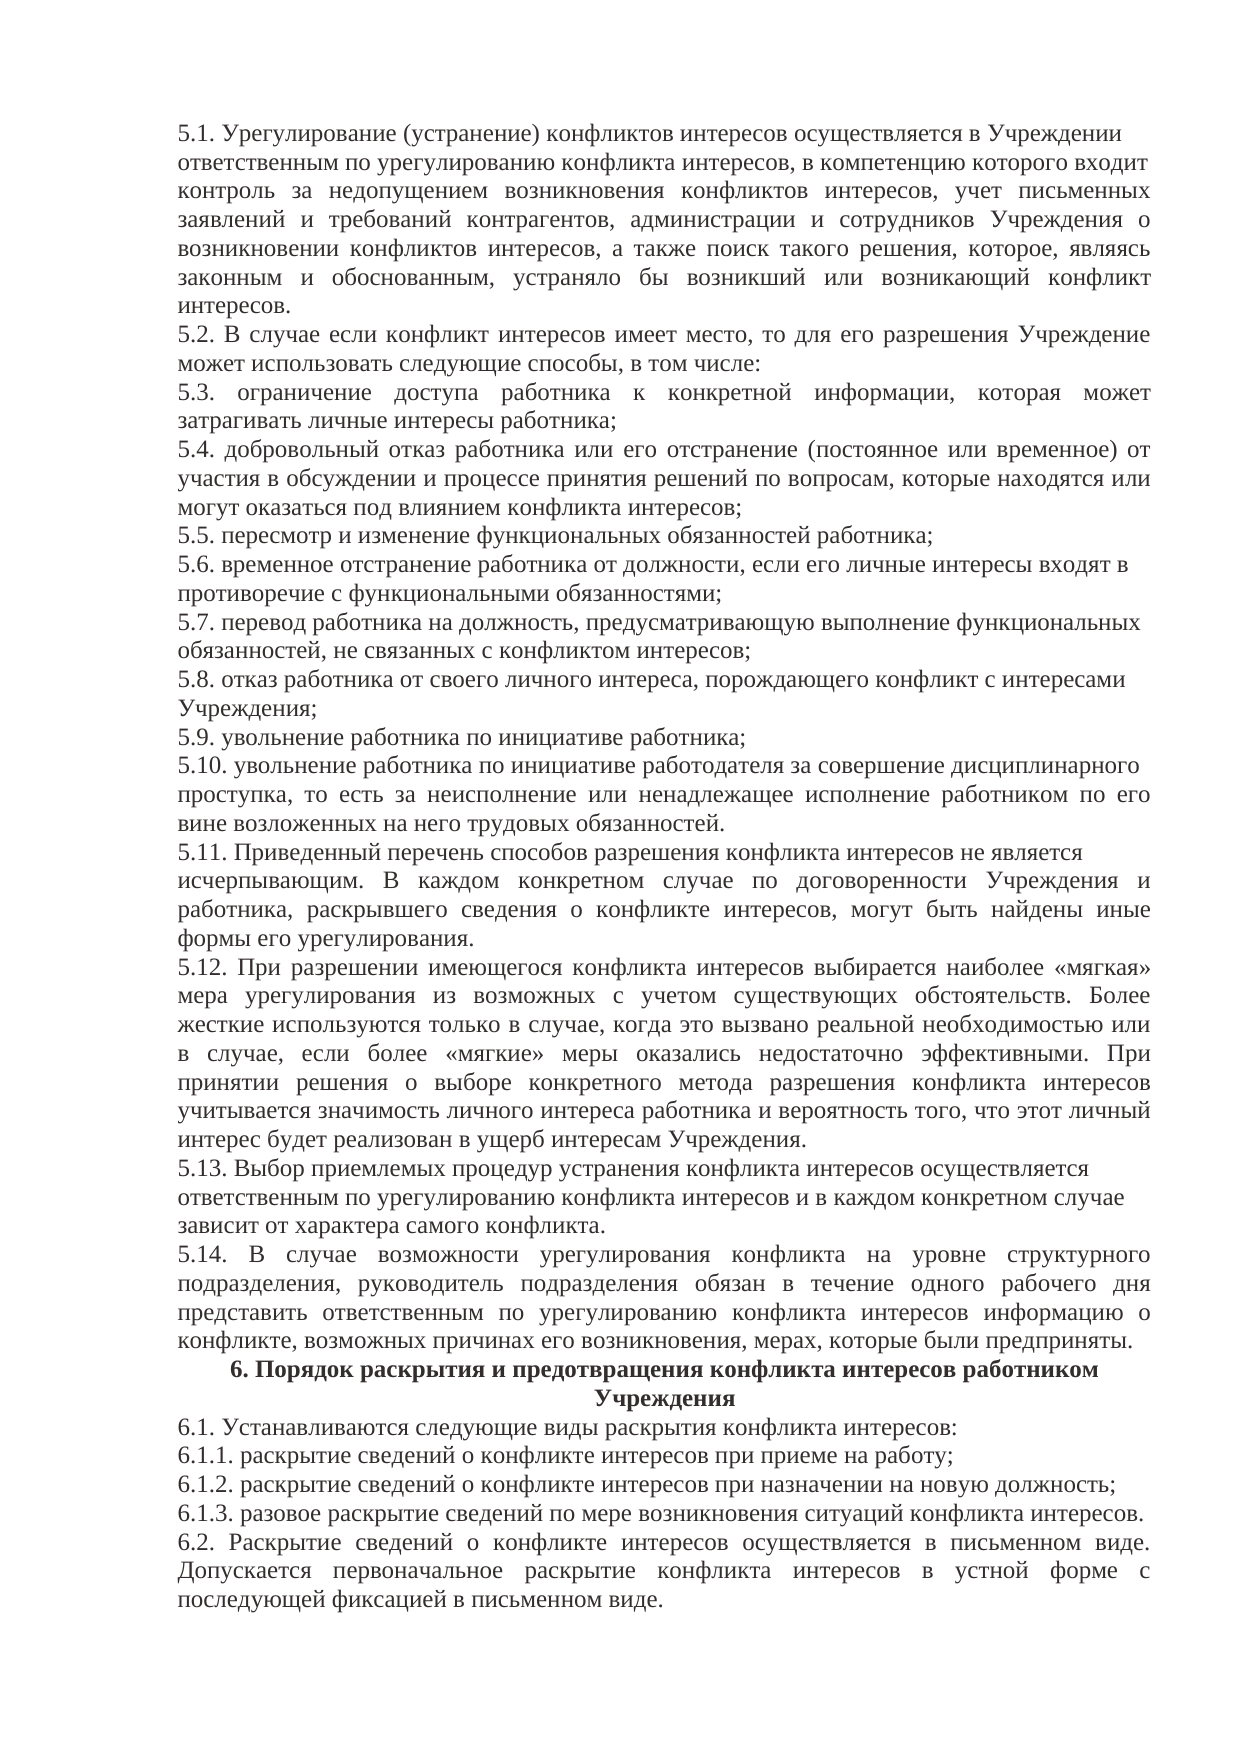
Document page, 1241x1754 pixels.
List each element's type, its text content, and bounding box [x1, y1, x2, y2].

text 5.8. отказ работника от своего личного интереса, порождающего конфликт с интересами [177, 664, 1152, 693]
text 6.1. Устанавливаются следующие виды раскрытия конфликта интересов: [177, 1412, 1152, 1441]
text ответственным по урегулированию конфликта интересов, в компетенцию которого входит [177, 147, 1152, 176]
text 6.1.2. раскрытие сведений о конфликте интересов при назначении на новую должность; [177, 1469, 1152, 1498]
text ответственным по урегулированию конфликта интересов и в каждом конкретном случае [177, 1182, 1152, 1211]
text 6.1.1. раскрытие сведений о конфликте интересов при приеме на работу; [177, 1441, 1152, 1469]
text 5.5. пересмотр и изменение функциональных обязанностей работника; [177, 521, 1152, 549]
text 5.2. В случае если конфликт интересов имеет место, то для его разрешения Учреждение может использовать следующие способы, в том числе: [177, 319, 1152, 377]
text 5.11. Приведенный перечень способов разрешения конфликта интересов не является [177, 837, 1152, 866]
text 6.1.3. разовое раскрытие сведений по мере возникновения ситуаций конфликта интересов. [177, 1498, 1152, 1527]
text контроль за недопущением возникновения конфликтов интересов, учет письменных заявлений и требований контрагентов, администрации и сотрудников Учреждения о возникновении конфликтов интересов, а также поиск такого решения, которое, являясь законным и обоснованным, устраняло бы возникший или возникающий конфликт интересов. [177, 176, 1152, 319]
text обязанностей, не связанных с конфликтом интересов; [177, 636, 1152, 664]
text 5.13. Выбор приемлемых процедур устранения конфликта интересов осуществляется [177, 1153, 1152, 1182]
text 6. Порядок раскрытия и предотвращения конфликта интересов работником Учреждения [177, 1354, 1152, 1412]
text 5.7. перевод работника на должность, предусматривающую выполнение функциональных [177, 607, 1152, 636]
text проступка, то есть за неисполнение или ненадлежащее исполнение работником по его вине возложенных на него трудовых обязанностей. [177, 779, 1152, 837]
text Учреждения; [177, 693, 1152, 722]
text 6.2. Раскрытие сведений о конфликте интересов осуществляется в письменном виде. Допускается первоначальное раскрытие конфликта интересов в устной форме с последующей фиксацией в письменном виде. [177, 1527, 1152, 1613]
text 5.9. увольнение работника по инициативе работника; [177, 722, 1152, 751]
text зависит от характера самого конфликта. [177, 1211, 1152, 1239]
text 5.1. Урегулирование (устранение) конфликтов интересов осуществляется в Учреждении [177, 118, 1152, 147]
text противоречие с функциональными обязанностями; [177, 578, 1152, 607]
text исчерпывающим. В каждом конкретном случае по договоренности Учреждения и работника, раскрывшего сведения о конфликте интересов, могут быть найдены иные формы его урегулирования. [177, 866, 1152, 952]
text 5.14. В случае возможности урегулирования конфликта на уровне структурного подразделения, руководитель подразделения обязан в течение одного рабочего дня представить ответственным по урегулированию конфликта интересов информацию о конфликте, возможных причинах его возникновения, мерах, которые были предприняты. [177, 1239, 1152, 1354]
text 5.10. увольнение работника по инициативе работодателя за совершение дисциплинарного [177, 751, 1152, 779]
text 5.4. добровольный отказ работника или его отстранение (постоянное или временное) от участия в обсуждении и процессе принятия решений по вопросам, которые находятся или могут оказаться под влиянием конфликта интересов; [177, 434, 1152, 521]
text 5.12. При разрешении имеющегося конфликта интересов выбирается наиболее «мягкая» мера урегулирования из возможных с учетом существующих обстоятельств. Более жесткие используются только в случае, когда это вызвано реальной необходимостью или в случае, если более «мягкие» меры оказались недостаточно эффективными. При принятии решения о выборе конкретного метода разрешения конфликта интересов учитывается значимость личного интереса работника и вероятность того, что этот личный интерес будет реализован в ущерб интересам Учреждения. [177, 952, 1152, 1153]
text 5.6. временное отстранение работника от должности, если его личные интересы входят в [177, 549, 1152, 578]
text 5.3. ограничение доступа работника к конкретной информации, которая может затрагивать личные интересы работника; [177, 377, 1152, 434]
